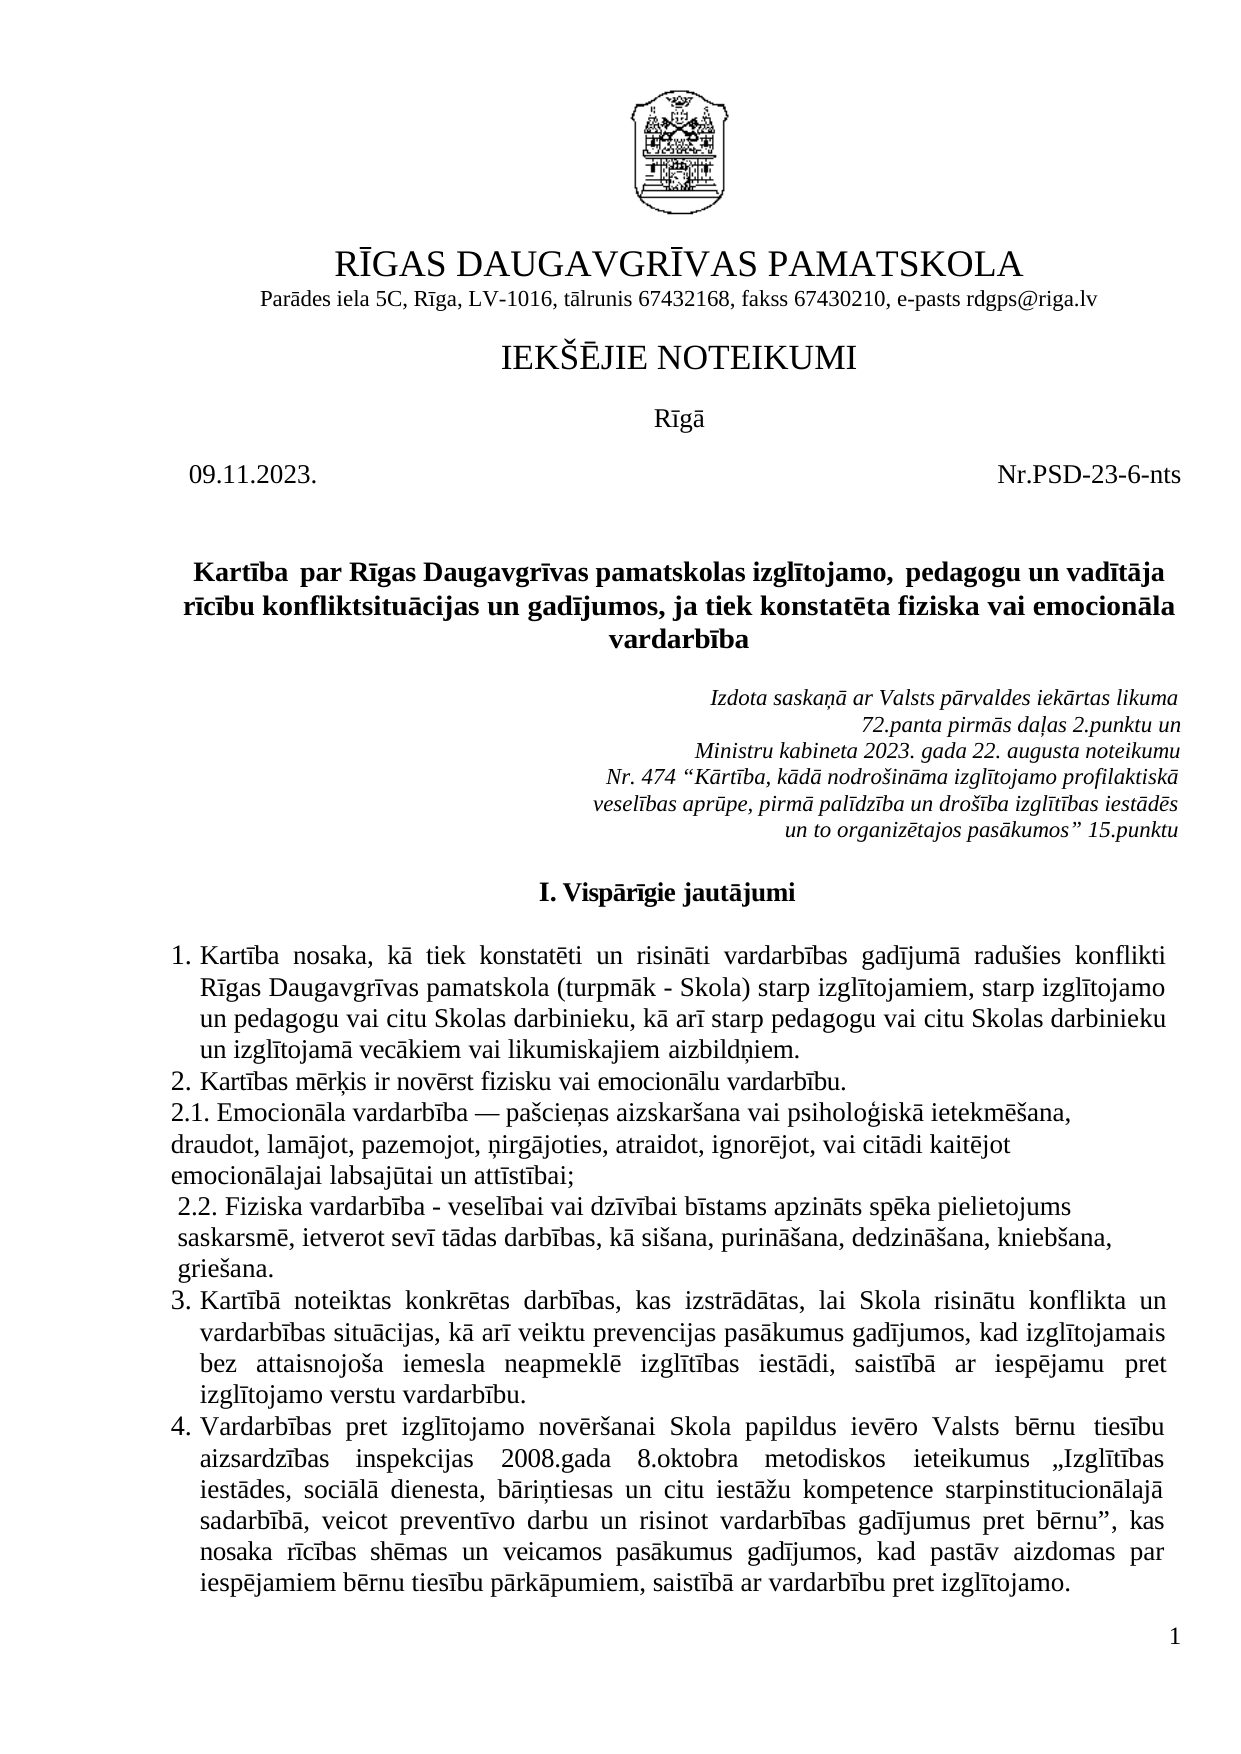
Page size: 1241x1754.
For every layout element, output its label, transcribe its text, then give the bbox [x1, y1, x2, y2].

list Vardarbības pret izglītojamo novēršanai Skola papildus ievēro Valsts bērnu tiesību aizsardzības inspekcijas 2008.gada 8.oktobra metodiskos ieteikumus „Izglītības iestādes, sociālā dienesta, bāriņtiesas un citu iestāžu kompetence starpinstitucionālajā sadarbībā, veicot preventīvo darbu un risinot vardarbības gadījumus pret bērnu”, kas nosaka rīcības shēmas un veicamos pasākumus gadījumos, kad pastāv aizdomas par iespējamiem bērnu tiesību pārkāpumiem, saistībā ar vardarbību pret izglītojamo. [171, 1409, 1164, 1597]
text veselības aprūpe, pirmā palīdzība un drošība izglītības iestādēs [177, 790, 1181, 816]
text 2.2. Fiziska vardarbība - veselībai vai dzīvībai bīstams apzināts spēka pielietojums saskarsmē, ietverot sevī tādas darbības, kā sišana, purināšana, dedzināšana, kniebšana, griešana. [177, 1190, 1167, 1283]
text Ministru kabineta 2023. gada 22. augusta noteikumu [177, 737, 1181, 763]
text 2.1. Emocionāla vardarbība — pašcieņas aizskaršana vai psiholoģiskā ietekmēšana, draudot, lamājot, pazemojot, ņirgājoties, atraidot, ignorējot, vai citādi kaitējot emocionālajai labsajūtai un attīstībai; [171, 1097, 1167, 1190]
text Nr. 474 “Kārtība, kādā nodrošināma izglītojamo profilaktiskā [177, 763, 1181, 790]
text RĪGAS DAUGAVGRĪVAS PAMATSKOLA [177, 242, 1181, 285]
text IEKŠĒJIE NOTEIKUMI [177, 336, 1181, 377]
list Kartībā noteiktas konkrētas darbības, kas izstrādātas, lai Skola risinātu konflikta un vardarbības situācijas, kā arī veiktu prevencijas pasākumus gadījumos, kad izglītojamais bez attaisnojoša iemesla neapmeklē izglītības iestādi, saistībā ar iespējamu pret izglītojamo verstu vardarbību. [171, 1283, 1167, 1409]
text Parādes iela 5C, Rīga, LV-1016, tālrunis 67432168, fakss 67430210, e-pasts rdgps@riga.lv [177, 285, 1181, 311]
text un to organizētajos pasākumos” 15.punktu [177, 816, 1181, 842]
list Kartības mērķis ir novērst fizisku vai emocionālu vardarbību. [171, 1064, 1167, 1097]
table_header 09.11.2023. [177, 458, 621, 489]
subtitle Vispārīgie jautājumi [153, 875, 1181, 907]
list Kartība nosaka, kā tiek konstatēti un risināti vardarbības gadījumā radušies konflikti Rīgas Daugavgrīvas pamatskola (turpmāk - Skola) starp izglītojamiem, starp izglītojamo un pedagogu vai citu Skolas darbinieku, kā arī starp pedagogu vai citu Skolas darbinieku un izglītojamā vecākiem vai likumiskajiem aizbildņiem. [171, 938, 1167, 1064]
text Izdota saskaņā ar Valsts pārvaldes iekārtas likuma [177, 684, 1181, 711]
table_header Nr.PSD-23-6-nts [621, 458, 1192, 489]
text 72.panta pirmās daļas 2.punktu un [177, 711, 1181, 737]
subtitle Kartība par Rīgas Daugavgrīvas pamatskolas izglītojamo, pedagogu un vadītāja rīcību konfliktsituācijas un gadījumos, ja tiek konstatēta fiziska vai emocionāla vardarbība [177, 556, 1181, 654]
text Rīgā [177, 402, 1181, 433]
